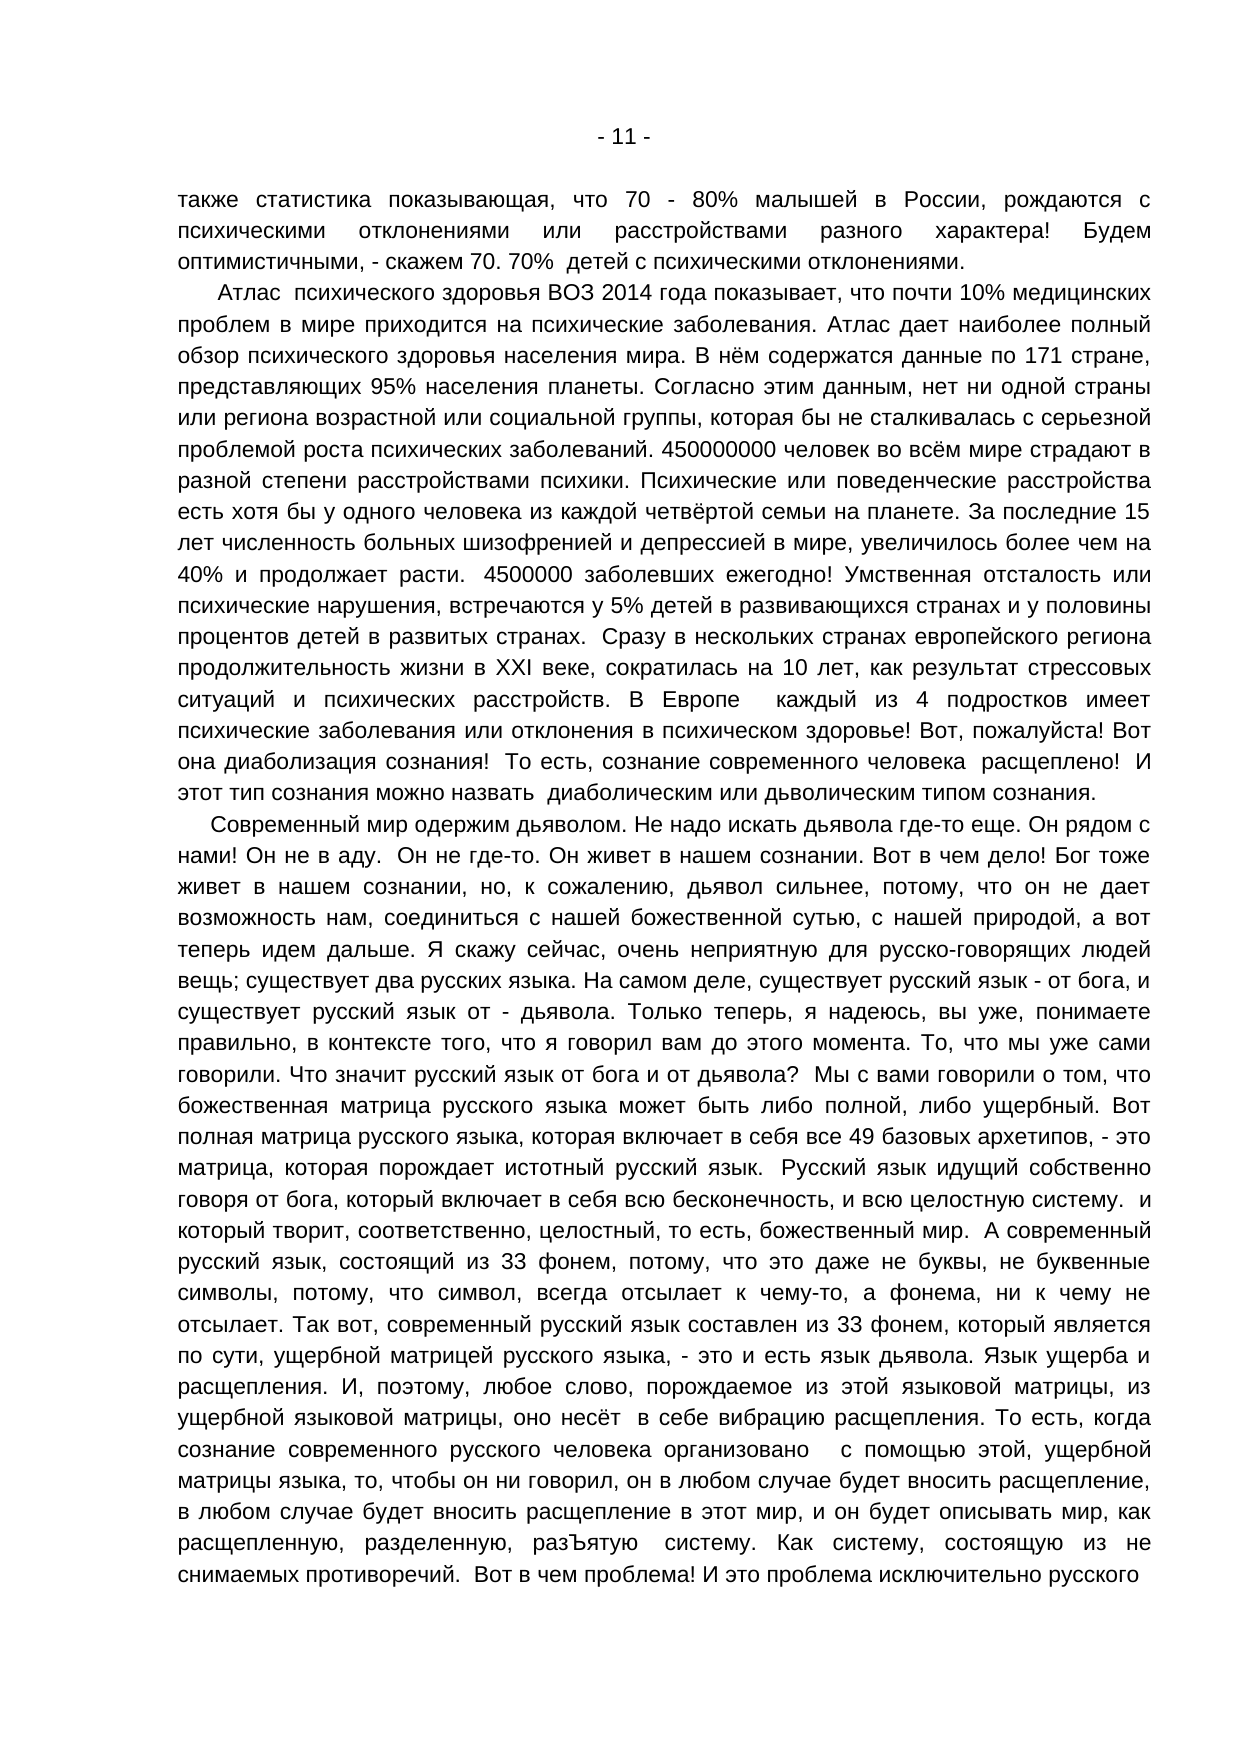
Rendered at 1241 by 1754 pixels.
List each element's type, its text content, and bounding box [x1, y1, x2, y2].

text Современный мир одержим дьяволом. Не надо искать дьявола где-то еще. Он рядом с нами! Он не в аду. Он не где-то. Он живет в нашем сознании. Вот в чем дело! Бог тоже живет в нашем сознании, но, к сожалению, дьявол сильнее, потому, что он не дает возможность нам, соединиться с нашей божественной сутью, с нашей природой, а вот теперь идем дальше. Я скажу сейчас, очень неприятную для русско-говорящих людей вещь; существует два русских языка. На самом деле, существует русский язык - от бога, и существует русский язык от - дьявола. Только теперь, я надеюсь, вы уже, понимаете правильно, в контексте того, что я говорил вам до этого момента. То, что мы уже сами говорили. Что значит русский язык от бога и от дьявола? Мы с вами говорили о том, что божественная матрица русского языка может быть либо полной, либо ущербный. Вот полная матрица русского языка, которая включает в себя все 49 базовых архетипов, - это матрица, которая порождает истотный русский язык. Русский язык идущий собственно говоря от бога, который включает в себя всю бесконечность, и всю целостную систему. и который творит, соответственно, целостный, то есть, божественный мир. А современный русский язык, состоящий из 33 фонем, потому, что это даже не буквы, не буквенные символы, потому, что символ, всегда отсылает к чему-то, а фонема, ни к чему не отсылает. Так вот, современный русский язык составлен из 33 фонем, который является по сути, ущербной матрицей русского языка, - это и есть язык дьявола. Язык ущерба и расщепления. И, поэтому, любое слово, порождаемое из этой языковой матрицы, из ущербной языковой матрицы, оно несёт в себе вибрацию расщепления. То есть, когда сознание современного русского человека организовано с помощью этой, ущербной матрицы языка, то, чтобы он ни говорил, он в любом случае будет вносить расщепление, в любом случае будет вносить расщепление в этот мир, и он будет описывать мир, как расщепленную, разделенную, разЪятую систему. Как систему, состоящую из не снимаемых противоречий. Вот в чем проблема! И это проблема исключительно русского [177, 806, 1152, 1587]
text - 11 - [177, 118, 1152, 149]
text также статистика показывающая, что 70 - 80% малышей в России, рождаются с психическими отклонениями или расстройствами разного характера! Будем оптимистичными, - скажем 70. 70% детей с психическими отклонениями. [177, 181, 1152, 274]
text Атлас психического здоровья ВОЗ 2014 года показывает, что почти 10% медицинских проблем в мире приходится на психические заболевания. Атлас дает наиболее полный обзор психического здоровья населения мира. В нём содержатся данные по 171 стране, представляющих 95% населения планеты. Согласно этим данным, нет ни одной страны или региона возрастной или социальной группы, которая бы не сталкивалась с серьезной проблемой роста психических заболеваний. 450000000 человек во всём мире страдают в разной степени расстройствами психики. Психические или поведенческие расстройства есть хотя бы у одного человека из каждой четвёртой семьи на планете. За последние 15 лет численность больных шизофренией и депрессией в мире, увеличилось более чем на 40% и продолжает расти. 4500000 заболевших ежегодно! Умственная отсталость или психические нарушения, встречаются у 5% детей в развивающихся странах и у половины процентов детей в развитых странах. Сразу в нескольких странах европейского региона продолжительность жизни в XXI веке, сократилась на 10 лет, как результат стрессовых ситуаций и психических расстройств. В Европе каждый из 4 подростков имеет психические заболевания или отклонения в психическом здоровье! Вот, пожалуйста! Вот она диаболизация сознания! То есть, сознание современного человека расщеплено! И этот тип сознания можно назвать диаболическим или дьволическим типом сознания. [177, 274, 1152, 806]
